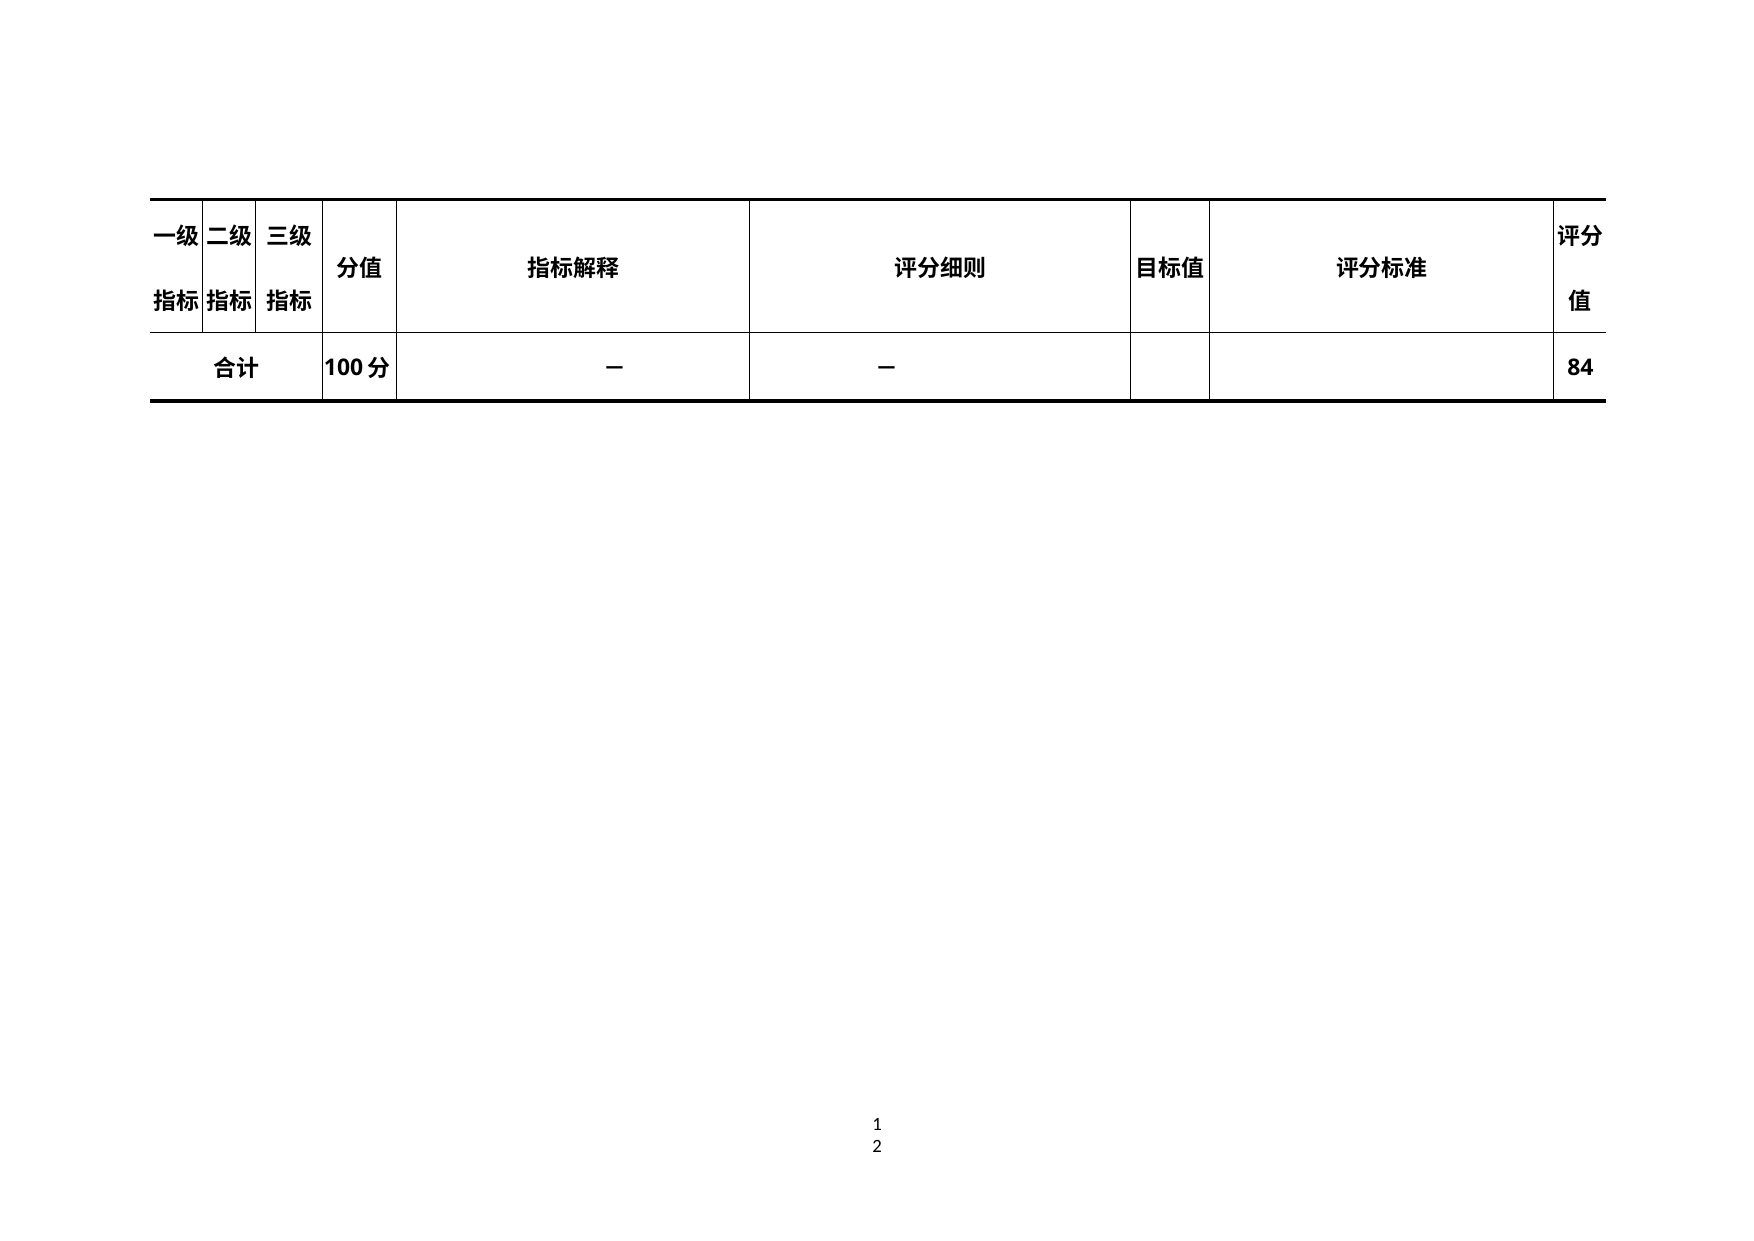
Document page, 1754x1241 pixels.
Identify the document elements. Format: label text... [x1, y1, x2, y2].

table_header 评分标准 [1210, 201, 1553, 332]
table_cell 100分 [323, 333, 396, 399]
table_header 目标值 [1131, 201, 1209, 332]
table_cell 84 [1554, 333, 1606, 399]
table_cell [1210, 333, 1553, 399]
table_header 评分细则 [750, 201, 1130, 332]
table_header 一级 指标 [150, 201, 202, 332]
table_cell [1131, 333, 1209, 399]
table_header 分值 [323, 201, 396, 332]
table_cell － [750, 333, 1130, 399]
table_header 评分值 [1554, 201, 1606, 332]
table_header 二级 指标 [203, 201, 255, 332]
table_header 三级指标 [256, 201, 322, 332]
table_header 指标解释 [397, 201, 749, 332]
table_cell 合计 [150, 333, 322, 399]
table_cell － [397, 333, 749, 399]
